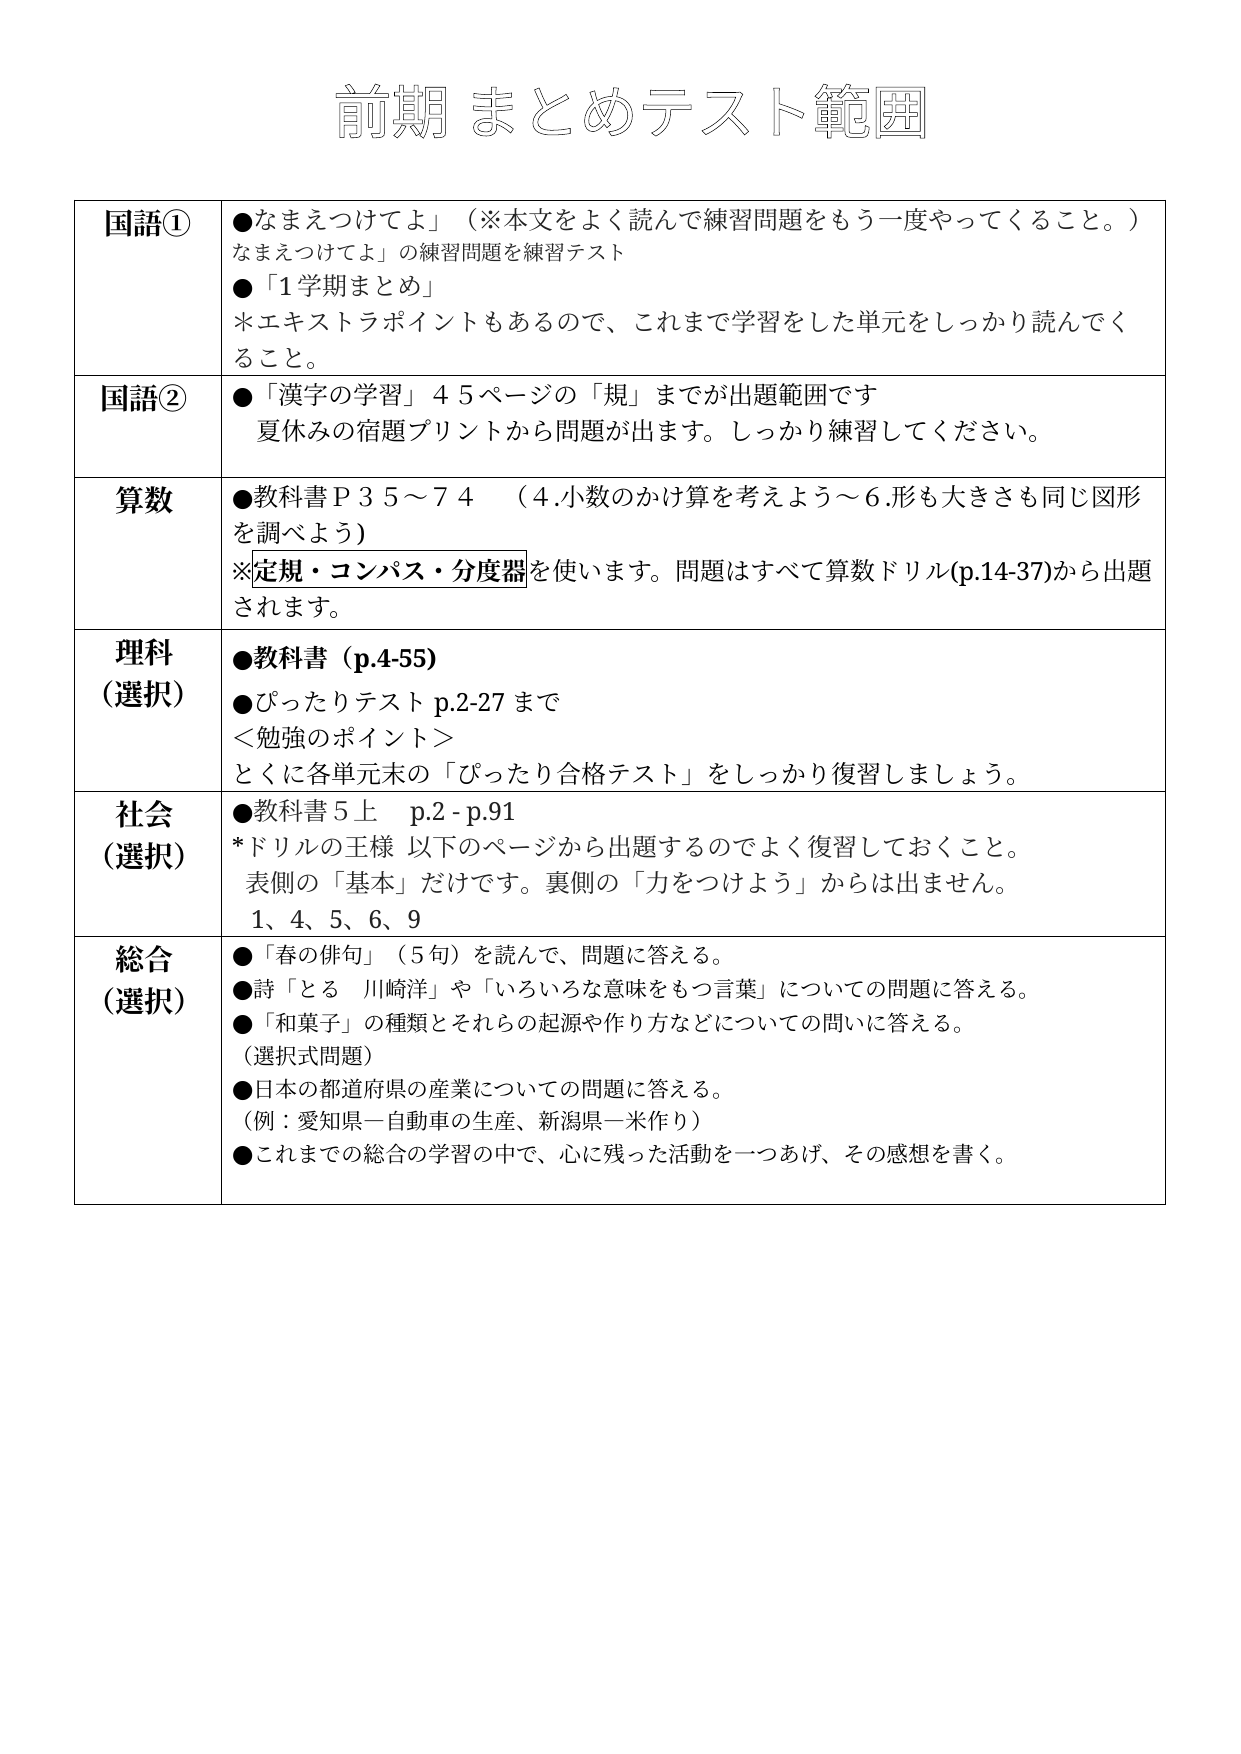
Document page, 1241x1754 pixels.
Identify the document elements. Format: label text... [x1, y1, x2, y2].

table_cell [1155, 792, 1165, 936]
table_cell 算数 [75, 478, 221, 629]
table_cell 理科 （選択） [75, 630, 221, 791]
table_cell ●教科書Ｐ３５～７４ （４.小数のかけ算を考えよう〜６.形も大きさも同じ図形を調べよう) ※定規・コンパス・分度器を使います。問題はすべて算数ドリル(p.14-37)から出題されます。 [222, 478, 1165, 629]
table_cell ●教科書（p.4-55) ●ぴったりテスト p.2-27 まで ＜勉強のポイント＞ とくに各単元末の「ぴったり合格テスト」をしっかり復習しましょう。 [222, 630, 1165, 791]
table_cell 総合 （選択） [75, 937, 221, 1204]
table_header 国語① [75, 201, 221, 374]
table_cell ●「漢字の学習」４５ページの「規」までが出題範囲です 夏休みの宿題プリントから問題が出ます。しっかり練習してください。 [222, 376, 1165, 477]
table_header ●なまえつけてよ」（※本文をよく読んで練習問題をもう一度やってくること。） なまえつけてよ」の練習問題を練習テスト ●「1学期まとめ」 ＊エキストラポイントもあるので、これまで学習をした単元をしっかり読んでくること。 [222, 201, 1165, 374]
table_cell 社会 （選択） [75, 792, 221, 936]
table_cell 国語② [75, 376, 221, 477]
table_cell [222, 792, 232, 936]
table_cell ●「春の俳句」（５句）を読んで、問題に答える。 ●詩「とる 川崎洋」や「いろいろな意味をもつ言葉」についての問題に答える。 ●「和菓子」の種類とそれらの起源や作り方などについての問いに答える。 （選択式問題） ●日本の都道府県の産業についての問題に答える。 （例：愛知県―自動車の生産、新潟県―米作り） ●これまでの総合の学習の中で、心に残った活動を一つあげ、その感想を書く。 [222, 937, 1165, 1204]
